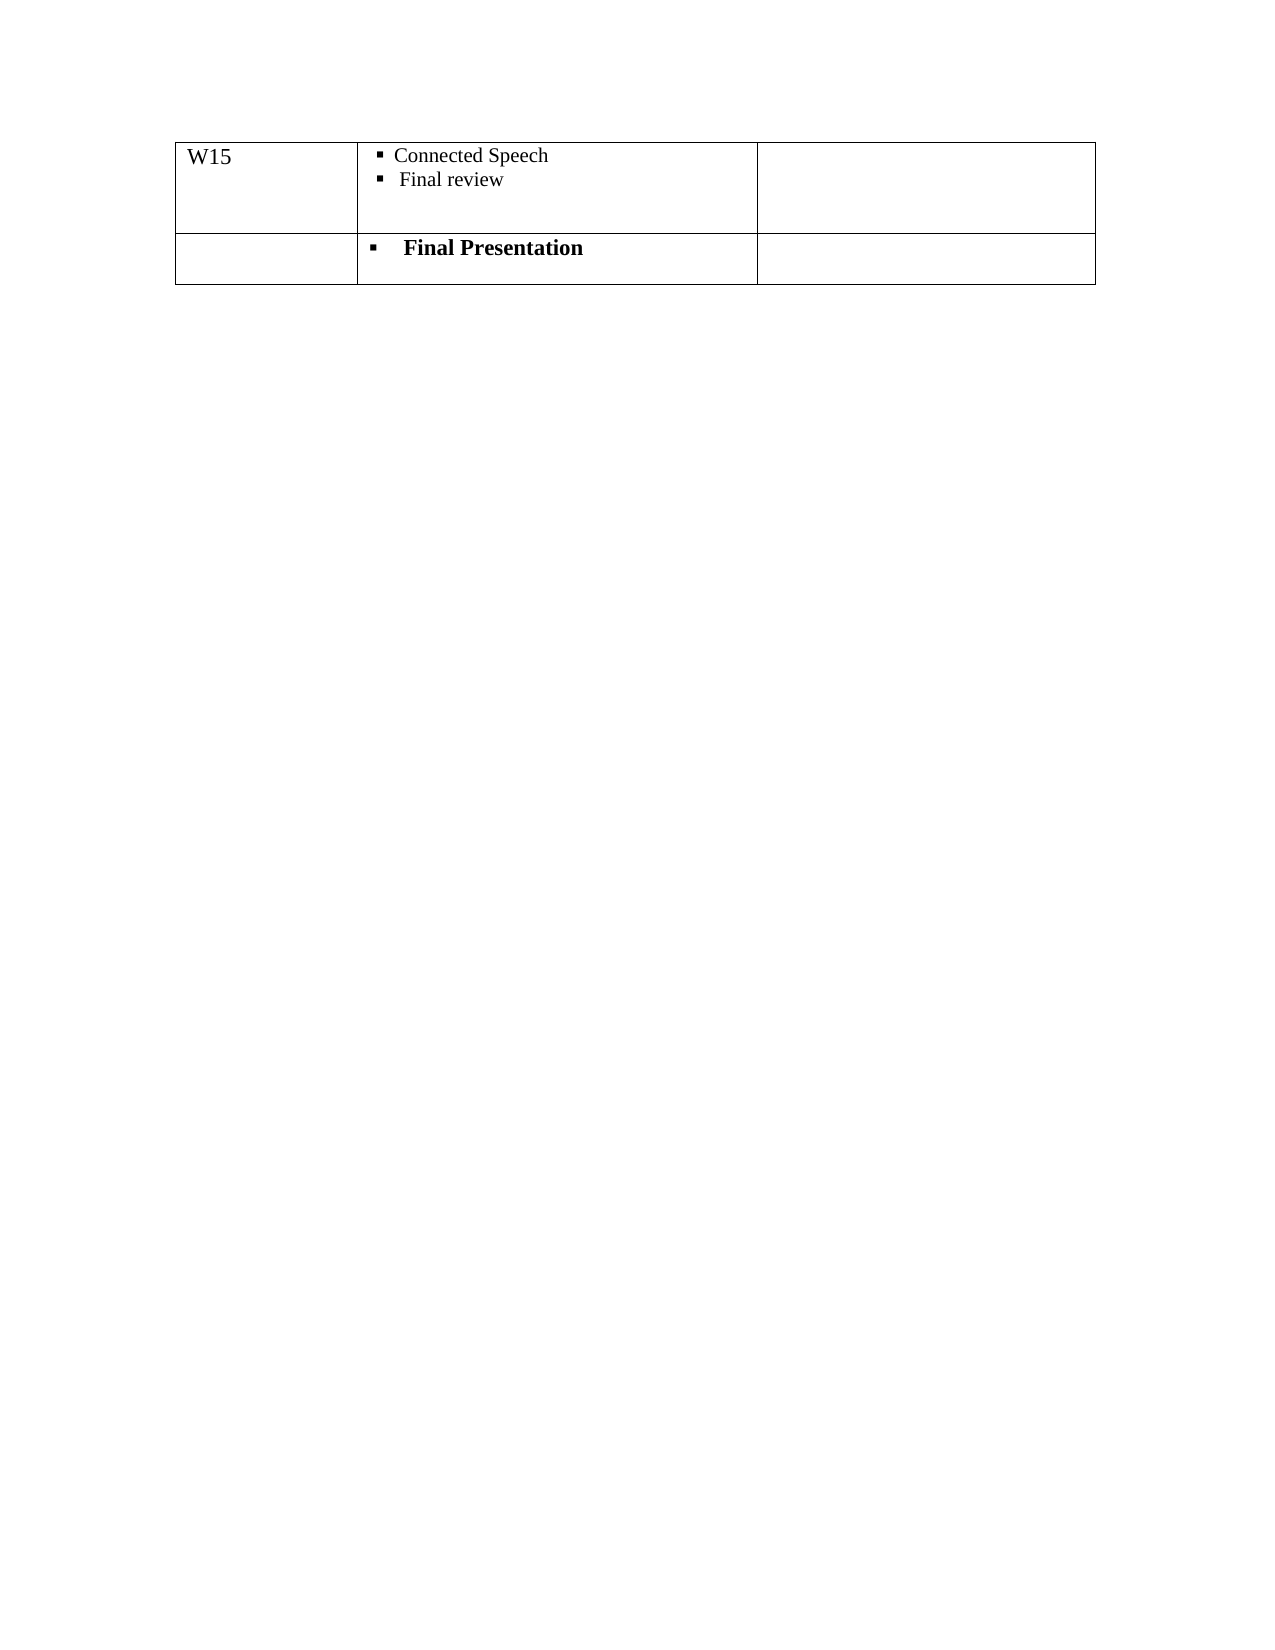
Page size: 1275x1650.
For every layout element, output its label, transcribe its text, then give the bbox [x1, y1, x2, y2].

table_cell Connected Speech Final review [358, 143, 757, 232]
table_cell [176, 234, 357, 284]
table_cell [758, 143, 1095, 232]
table_cell Final Presentation [358, 234, 757, 284]
table_cell [758, 234, 1095, 284]
table_cell W15 [176, 143, 357, 232]
